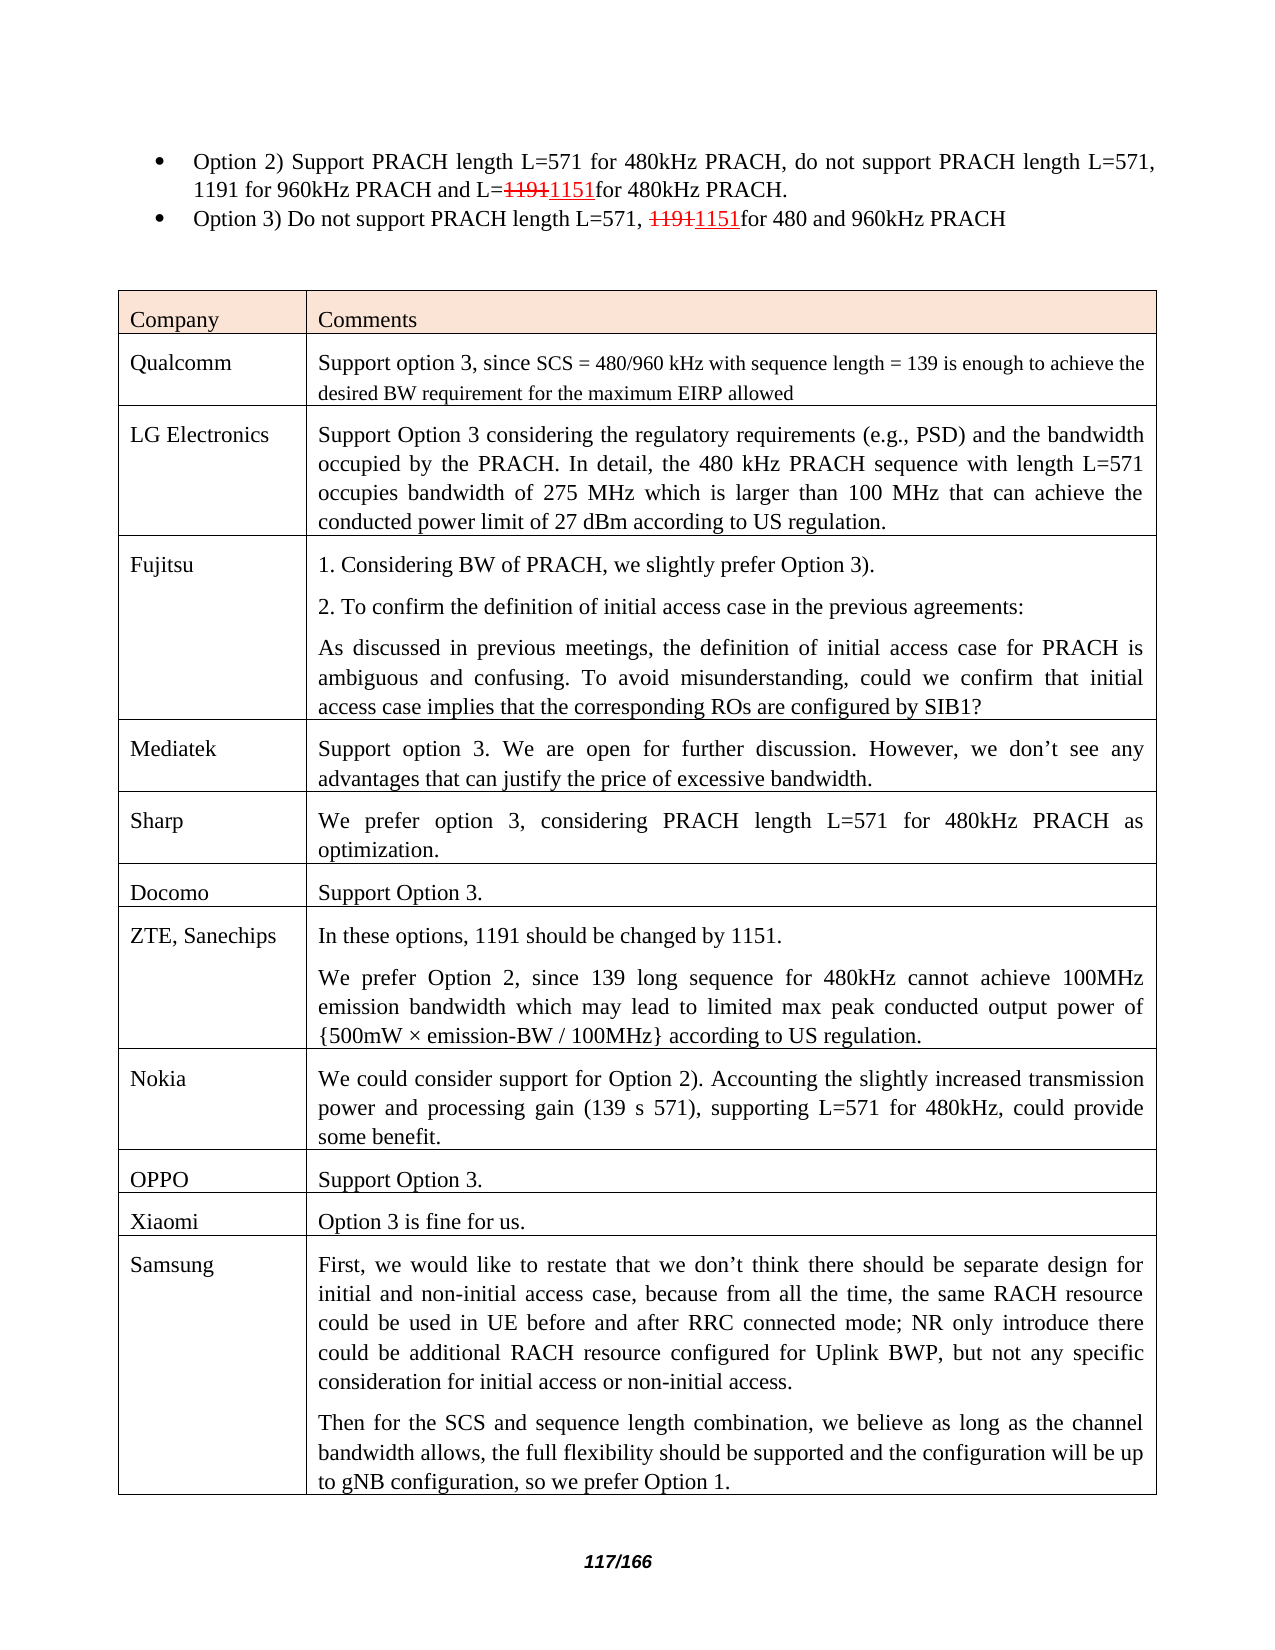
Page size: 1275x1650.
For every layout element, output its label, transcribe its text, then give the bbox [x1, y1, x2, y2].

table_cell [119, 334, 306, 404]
list Option 2) Support PRACH length L=571 for 480kHz PRACH, do not support PRACH length L=571, 1191 for 960kHz PRACH and L=11911151for 480kHz PRACH. [156, 148, 1157, 202]
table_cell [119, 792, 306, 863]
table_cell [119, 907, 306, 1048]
list Option 3) Do not support PRACH length L=571, 11911151for 480 and 960kHz PRACH [156, 204, 1157, 231]
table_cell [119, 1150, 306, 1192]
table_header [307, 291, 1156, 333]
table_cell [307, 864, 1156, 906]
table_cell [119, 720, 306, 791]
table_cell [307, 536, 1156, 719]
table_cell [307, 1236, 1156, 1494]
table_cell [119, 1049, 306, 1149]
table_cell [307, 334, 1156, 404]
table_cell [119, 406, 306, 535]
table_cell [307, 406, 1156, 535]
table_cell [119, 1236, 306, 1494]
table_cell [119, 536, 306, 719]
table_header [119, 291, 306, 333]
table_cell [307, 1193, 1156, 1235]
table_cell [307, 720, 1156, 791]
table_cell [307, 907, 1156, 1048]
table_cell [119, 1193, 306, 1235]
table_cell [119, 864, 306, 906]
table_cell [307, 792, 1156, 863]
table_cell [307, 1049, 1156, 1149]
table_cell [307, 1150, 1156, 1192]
